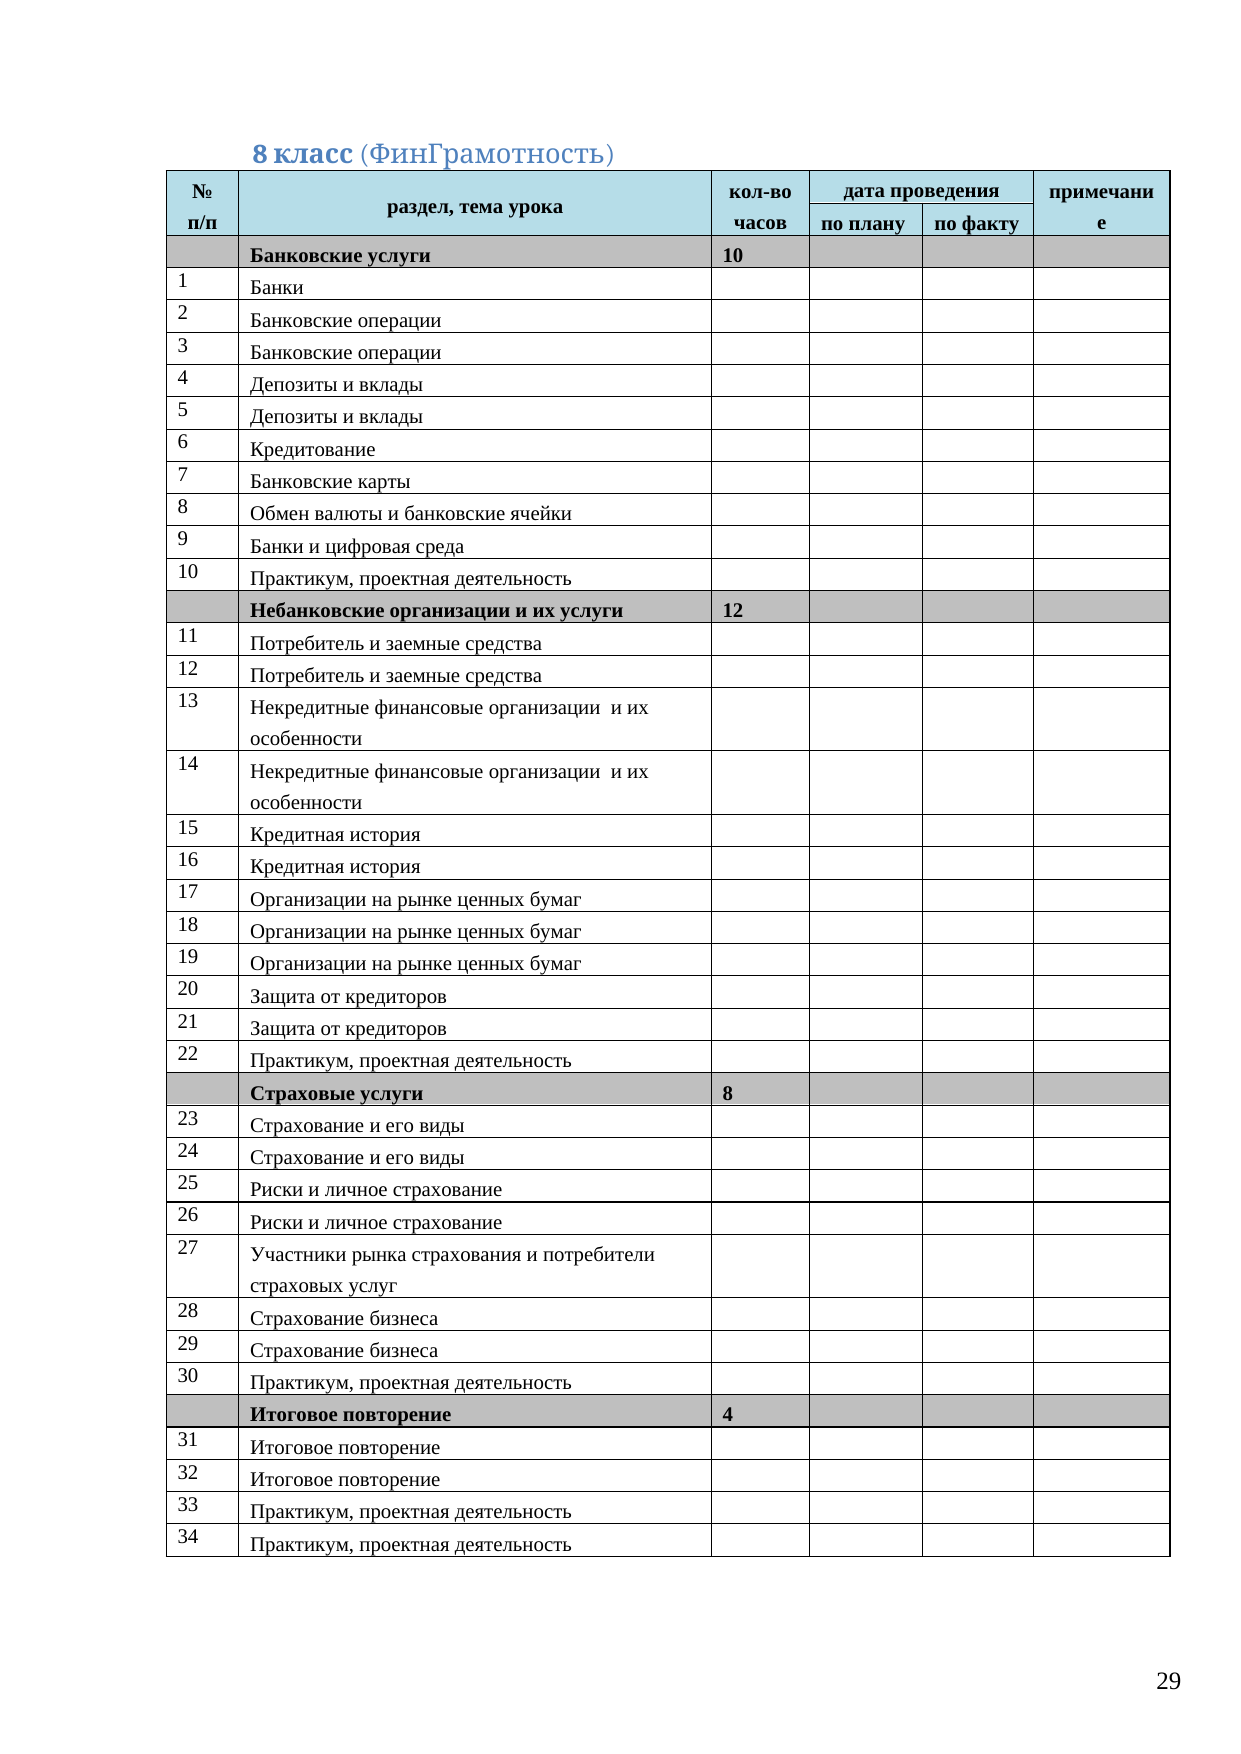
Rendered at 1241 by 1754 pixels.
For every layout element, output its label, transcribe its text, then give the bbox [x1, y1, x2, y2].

table_cell [810, 236, 922, 267]
table_cell [923, 300, 1033, 332]
table_cell 12 [712, 591, 809, 622]
table_cell [810, 1106, 922, 1137]
table_cell [167, 236, 238, 267]
table_cell Депозиты и вклады [239, 365, 711, 396]
table_cell Риски и личное страхование [239, 1203, 711, 1234]
table_cell [923, 559, 1033, 590]
table_cell [810, 1298, 922, 1329]
table_cell [923, 494, 1033, 525]
table_cell [923, 1524, 1033, 1556]
table_cell [167, 300, 238, 332]
table_cell [1034, 333, 1169, 364]
table_cell [810, 751, 922, 814]
table_cell Практикум, проектная деятельность [239, 1524, 711, 1556]
table_cell 8 [712, 1073, 809, 1104]
table_cell [810, 591, 922, 622]
table_header раздел, тема урока [239, 171, 711, 235]
table_cell [923, 1235, 1033, 1297]
table_cell [167, 430, 238, 461]
table_cell [1034, 1138, 1169, 1169]
table_cell [167, 1235, 238, 1297]
table_cell [810, 847, 922, 878]
table_cell Организации на рынке ценных бумаг [239, 912, 711, 943]
table_cell [712, 1203, 809, 1234]
table_cell [712, 656, 809, 687]
table_cell [1034, 462, 1169, 493]
table_cell Итоговое повторение [239, 1428, 711, 1459]
table_cell [923, 365, 1033, 396]
table_cell [1034, 1106, 1169, 1137]
table_cell [167, 268, 238, 299]
table_cell [167, 1298, 238, 1329]
table_cell Банки и цифровая среда [239, 526, 711, 558]
table_cell [167, 526, 238, 558]
table_cell [1034, 847, 1169, 878]
table_cell [712, 365, 809, 396]
table_cell [923, 1203, 1033, 1234]
table_cell [810, 559, 922, 590]
table_cell [712, 430, 809, 461]
table_cell [923, 688, 1033, 750]
table_cell [810, 688, 922, 750]
table_cell Некредитные финансовые организации и их особенности [239, 688, 711, 750]
table_cell [923, 815, 1033, 846]
table_cell Обмен валюты и банковские ячейки [239, 494, 711, 525]
table_cell Банковские операции [239, 300, 711, 332]
table_cell [1034, 656, 1169, 687]
table_cell [167, 1331, 238, 1362]
table_cell [923, 1363, 1033, 1394]
table_cell [810, 1395, 922, 1426]
table_cell [1034, 236, 1169, 267]
table_cell [167, 1363, 238, 1394]
table_cell [712, 1492, 809, 1523]
table_cell [167, 1138, 238, 1169]
table_cell Практикум, проектная деятельность [239, 1363, 711, 1394]
table_cell [1034, 1009, 1169, 1040]
table_cell [712, 944, 809, 975]
table_cell [712, 1138, 809, 1169]
table_cell [712, 268, 809, 299]
table_cell [810, 880, 922, 911]
table_cell [923, 1106, 1033, 1137]
table_cell [712, 1331, 809, 1362]
table_cell [923, 333, 1033, 364]
table_cell [167, 815, 238, 846]
table_cell [810, 462, 922, 493]
table_cell [712, 1524, 809, 1556]
table_cell [167, 1009, 238, 1040]
table_cell [712, 1428, 809, 1459]
table_cell [712, 623, 809, 654]
table_cell [923, 1073, 1033, 1104]
table_cell по факту [923, 204, 1033, 235]
table_cell [1034, 1073, 1169, 1104]
table_cell [810, 815, 922, 846]
table_cell Защита от кредиторов [239, 976, 711, 1008]
table_cell 10 [712, 236, 809, 267]
table_cell [810, 1009, 922, 1040]
table_cell [923, 1492, 1033, 1523]
table_cell [167, 976, 238, 1008]
table_cell [1034, 815, 1169, 846]
table_cell [810, 1138, 922, 1169]
table_cell [923, 1395, 1033, 1426]
table_cell [923, 526, 1033, 558]
table_cell [923, 847, 1033, 878]
table_cell [810, 1460, 922, 1491]
table_cell [167, 1106, 238, 1137]
table_cell [712, 300, 809, 332]
table_cell [167, 591, 238, 622]
table_cell Некредитные финансовые организации и их особенности [239, 751, 711, 814]
table_cell [1034, 751, 1169, 814]
table_cell [810, 430, 922, 461]
table_cell [923, 880, 1033, 911]
table_cell [1034, 1428, 1169, 1459]
table_cell [1034, 591, 1169, 622]
table_cell 4 [712, 1395, 809, 1426]
table_cell Риски и личное страхование [239, 1170, 711, 1201]
table_cell [923, 591, 1033, 622]
table_cell [1034, 912, 1169, 943]
table_cell [810, 365, 922, 396]
table_cell Кредитная история [239, 847, 711, 878]
table_cell Организации на рынке ценных бумаг [239, 944, 711, 975]
table_cell [1034, 1363, 1169, 1394]
table_cell [923, 944, 1033, 975]
table_cell [810, 1363, 922, 1394]
table_cell [810, 1073, 922, 1104]
table_cell [167, 1073, 238, 1104]
table_cell [167, 751, 238, 814]
table_cell [167, 656, 238, 687]
table_cell [923, 1331, 1033, 1362]
table_cell Итоговое повторение [239, 1460, 711, 1491]
table_cell [167, 623, 238, 654]
table_cell [712, 1460, 809, 1491]
table_cell Потребитель и заемные средства [239, 623, 711, 654]
table_header дата проведения [810, 171, 1033, 202]
table_cell [167, 333, 238, 364]
table_cell [1034, 976, 1169, 1008]
table_cell [810, 1492, 922, 1523]
table_cell [1034, 494, 1169, 525]
table_header кол-во часов [712, 171, 809, 235]
table_cell Кредитование [239, 430, 711, 461]
table_cell [923, 1009, 1033, 1040]
table_cell [1034, 300, 1169, 332]
table_cell [712, 1363, 809, 1394]
table_cell [167, 1395, 238, 1426]
table_cell [810, 1041, 922, 1072]
table_cell [712, 559, 809, 590]
table_header примечание [1034, 171, 1169, 235]
table_cell [712, 494, 809, 525]
table_cell Банковские услуги [239, 236, 711, 267]
table_cell [1034, 623, 1169, 654]
table_cell [1034, 1203, 1169, 1234]
table_cell [1034, 1170, 1169, 1201]
table_cell [712, 688, 809, 750]
table_cell [923, 236, 1033, 267]
table_cell [167, 688, 238, 750]
table_cell [810, 656, 922, 687]
table_cell по плану [810, 204, 922, 235]
table_cell [1034, 880, 1169, 911]
table_cell [712, 815, 809, 846]
table_cell [923, 1170, 1033, 1201]
table_cell [167, 462, 238, 493]
table_cell [712, 1041, 809, 1072]
table_cell [167, 1428, 238, 1459]
table_cell Участники рынка страхования и потребители страховых услуг [239, 1235, 711, 1297]
table_cell Небанковские организации и их услуги [239, 591, 711, 622]
table_cell [1034, 526, 1169, 558]
table_cell Практикум, проектная деятельность [239, 1492, 711, 1523]
table_cell [712, 462, 809, 493]
table_cell [712, 912, 809, 943]
table_cell Банковские операции [239, 333, 711, 364]
table_cell Страховые услуги [239, 1073, 711, 1104]
table_cell Депозиты и вклады [239, 397, 711, 428]
table_cell Практикум, проектная деятельность [239, 559, 711, 590]
table_cell Банки [239, 268, 711, 299]
table_cell [810, 1235, 922, 1297]
table_cell [1034, 1298, 1169, 1329]
table_cell [712, 1009, 809, 1040]
table_cell [167, 494, 238, 525]
table_cell Страхование бизнеса [239, 1298, 711, 1329]
table_cell [810, 1524, 922, 1556]
table_cell [1034, 1524, 1169, 1556]
table_cell [712, 1106, 809, 1137]
table_cell [923, 268, 1033, 299]
table_cell [1034, 559, 1169, 590]
table_cell [1034, 944, 1169, 975]
table_cell [167, 559, 238, 590]
table_cell [167, 397, 238, 428]
table_cell [167, 1170, 238, 1201]
table_cell [810, 623, 922, 654]
table_cell [923, 976, 1033, 1008]
table_cell [810, 976, 922, 1008]
table_cell [167, 365, 238, 396]
table_cell [923, 623, 1033, 654]
table_cell [810, 397, 922, 428]
table_cell [712, 976, 809, 1008]
table_cell [1034, 430, 1169, 461]
table_cell Кредитная история [239, 815, 711, 846]
table_cell [167, 1460, 238, 1491]
table_cell [1034, 1041, 1169, 1072]
table_cell [167, 880, 238, 911]
table_cell [1034, 1395, 1169, 1426]
table_cell [712, 526, 809, 558]
table_cell Страхование бизнеса [239, 1331, 711, 1362]
table_cell [712, 1235, 809, 1297]
table_cell Страхование и его виды [239, 1138, 711, 1169]
table_cell Банковские карты [239, 462, 711, 493]
table_cell [167, 1524, 238, 1556]
table_cell [923, 1138, 1033, 1169]
table_cell [810, 1428, 922, 1459]
table_cell [167, 1492, 238, 1523]
table_cell [810, 526, 922, 558]
table_cell [810, 333, 922, 364]
table_cell [167, 912, 238, 943]
table_cell [712, 1298, 809, 1329]
table_cell [712, 751, 809, 814]
table_cell [712, 880, 809, 911]
table_cell Потребитель и заемные средства [239, 656, 711, 687]
table_cell [923, 430, 1033, 461]
table_cell [1034, 397, 1169, 428]
table_cell Итоговое повторение [239, 1395, 711, 1426]
table_cell Практикум, проектная деятельность [239, 1041, 711, 1072]
table_cell Защита от кредиторов [239, 1009, 711, 1040]
table_cell [810, 1203, 922, 1234]
table_cell Страхование и его виды [239, 1106, 711, 1137]
table_cell [923, 1041, 1033, 1072]
table_cell [923, 1428, 1033, 1459]
table_cell [712, 847, 809, 878]
table_cell [810, 912, 922, 943]
table_cell [712, 1170, 809, 1201]
table_cell [167, 944, 238, 975]
table_cell [1034, 688, 1169, 750]
table_cell [923, 912, 1033, 943]
table_cell [810, 944, 922, 975]
table_cell [1034, 365, 1169, 396]
table_cell [810, 1331, 922, 1362]
table_cell [167, 1041, 238, 1072]
table_cell [1034, 268, 1169, 299]
table_cell [923, 1298, 1033, 1329]
table_cell [1034, 1331, 1169, 1362]
table_cell [1034, 1460, 1169, 1491]
table_cell [1034, 1235, 1169, 1297]
table_cell [810, 300, 922, 332]
table_cell [712, 397, 809, 428]
table_cell [923, 751, 1033, 814]
table_cell [167, 1203, 238, 1234]
table_cell [923, 397, 1033, 428]
table_cell [923, 462, 1033, 493]
table_cell [712, 333, 809, 364]
table_cell Организации на рынке ценных бумаг [239, 880, 711, 911]
table_header № п/п [167, 171, 238, 235]
subtitle 8 класс (ФинГрамотность) [177, 139, 1181, 170]
table_cell [810, 494, 922, 525]
table_cell [810, 1170, 922, 1201]
table_cell [923, 656, 1033, 687]
table_cell [810, 268, 922, 299]
table_cell [1034, 1492, 1169, 1523]
table_cell [923, 1460, 1033, 1491]
table_cell [167, 847, 238, 878]
